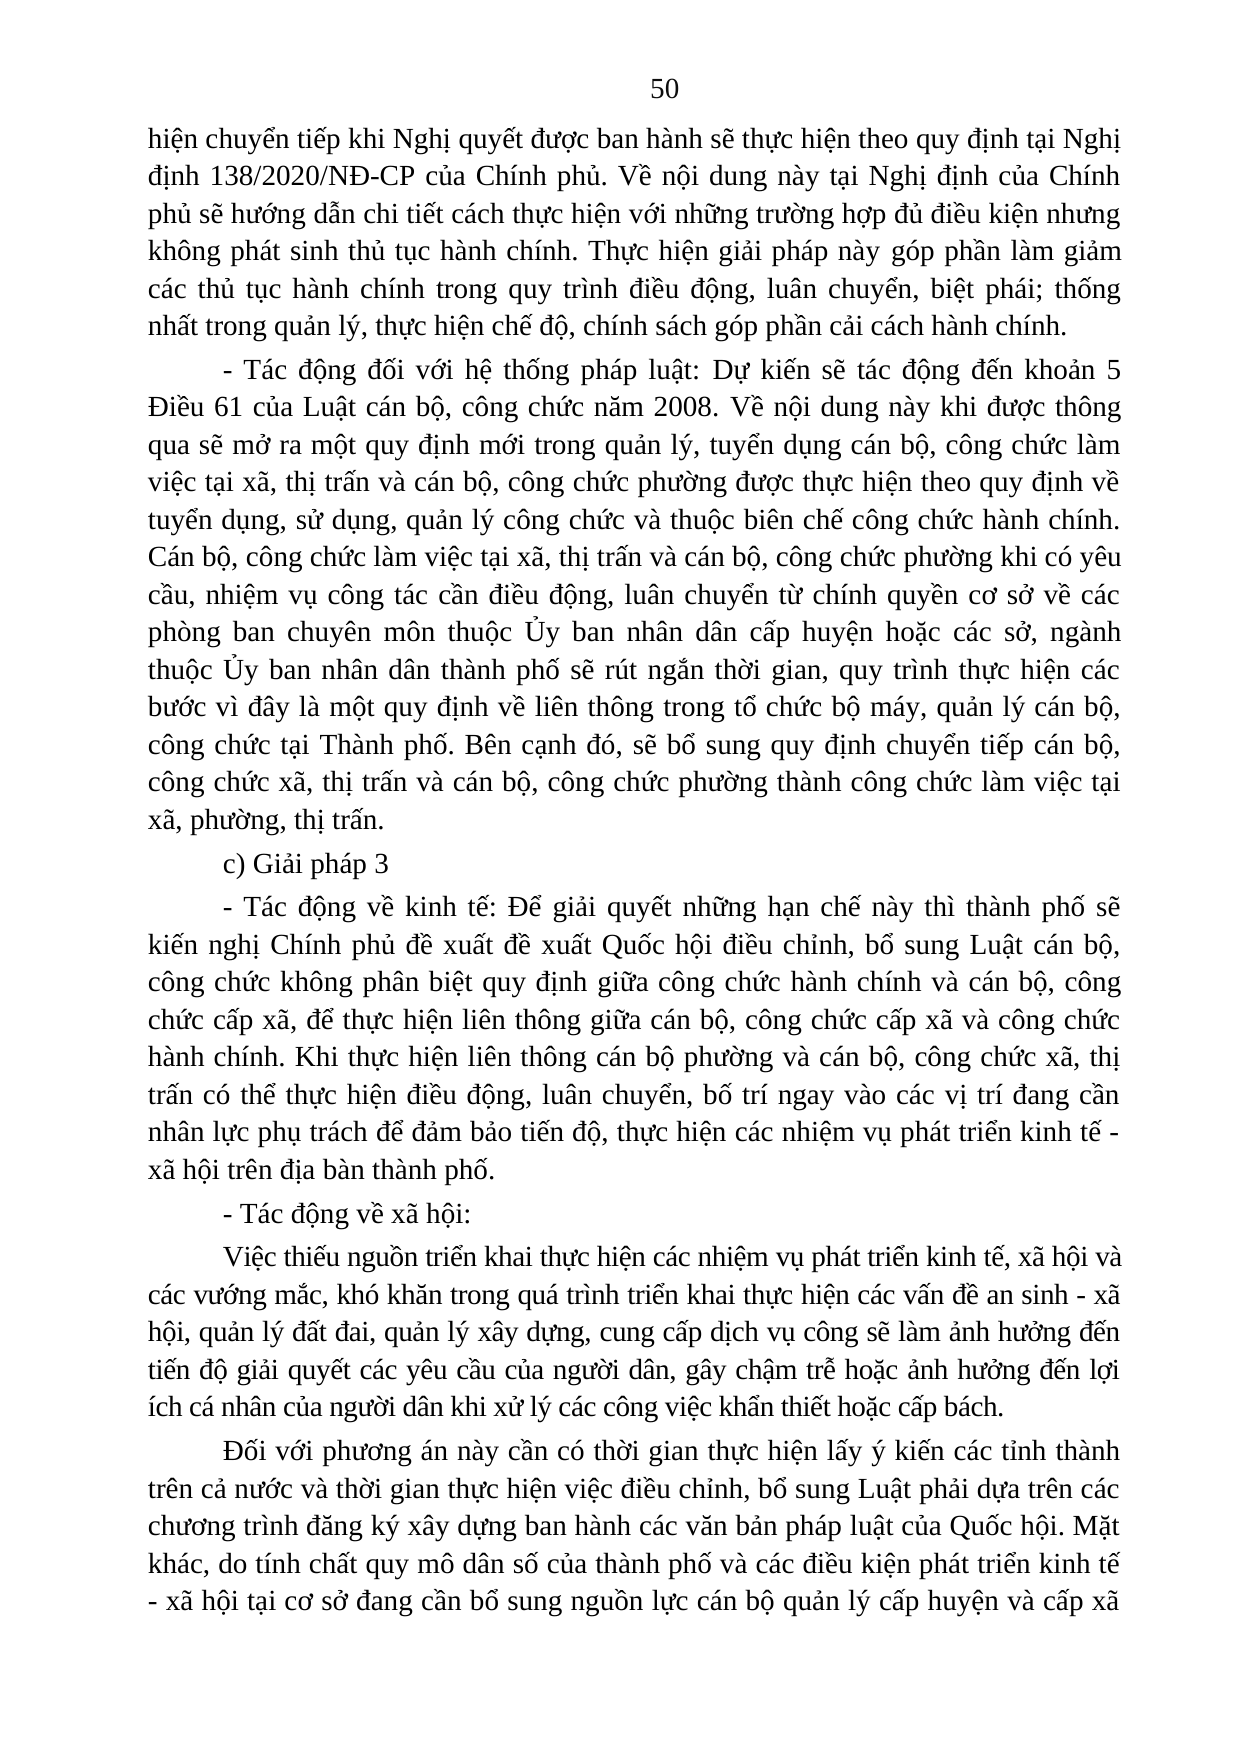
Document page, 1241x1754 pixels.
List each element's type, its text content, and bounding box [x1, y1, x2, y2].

text - Tác động đối với hệ thống pháp luật: Dự kiến sẽ tác động đến khoản 5 Điều 61 của Luật cán bộ, công chức năm 2008. Về nội dung này khi được thông qua sẽ mở ra một quy định mới trong quản lý, tuyển dụng cán bộ, công chức làm việc tại xã, thị trấn và cán bộ, công chức phường được thực hiện theo quy định về tuyển dụng, sử dụng, quản lý công chức và thuộc biên chế công chức hành chính. Cán bộ, công chức làm việc tại xã, thị trấn và cán bộ, công chức phường khi có yêu cầu, nhiệm vụ công tác cần điều động, luân chuyển từ chính quyền cơ sở về các phòng ban chuyên môn thuộc Ủy ban nhân dân cấp huyện hoặc các sở, ngành thuộc Ủy ban nhân dân thành phố sẽ rút ngắn thời gian, quy trình thực hiện các bước vì đây là một quy định về liên thông trong tổ chức bộ máy, quản lý cán bộ, công chức tại Thành phố. Bên cạnh đó, sẽ bổ sung quy định chuyển tiếp cán bộ, công chức xã, thị trấn và cán bộ, công chức phường thành công chức làm việc tại xã, phường, thị trấn. [148, 349, 1122, 837]
text c) Giải pháp 3 [148, 843, 1122, 881]
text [148, 118, 1122, 343]
text Việc thiếu nguồn triển khai thực hiện các nhiệm vụ phát triển kinh tế, xã hội và các vướng mắc, khó khăn trong quá trình triển khai thực hiện các vấn đề an sinh - xã hội, quản lý đất đai, quản lý xây dựng, cung cấp dịch vụ công sẽ làm ảnh hưởng đến tiến độ giải quyết các yêu cầu của người dân, gây chậm trễ hoặc ảnh hưởng đến lợi ích cá nhân của người dân khi xử lý các công việc khẩn thiết hoặc cấp bách. [148, 1237, 1122, 1424]
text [148, 1431, 1122, 1618]
text - Tác động về kinh tế: Để giải quyết những hạn chế này thì thành phố sẽ kiến nghị Chính phủ đề xuất đề xuất Quốc hội điều chỉnh, bổ sung Luật cán bộ, công chức không phân biệt quy định giữa công chức hành chính và cán bộ, công chức cấp xã, để thực hiện liên thông giữa cán bộ, công chức cấp xã và công chức hành chính. Khi thực hiện liên thông cán bộ phường và cán bộ, công chức xã, thị trấn có thể thực hiện điều động, luân chuyển, bố trí ngay vào các vị trí đang cần nhân lực phụ trách để đảm bảo tiến độ, thực hiện các nhiệm vụ phát triển kinh tế - xã hội trên địa bàn thành phố. [148, 887, 1122, 1187]
text - Tác động về xã hội: [148, 1193, 1122, 1231]
